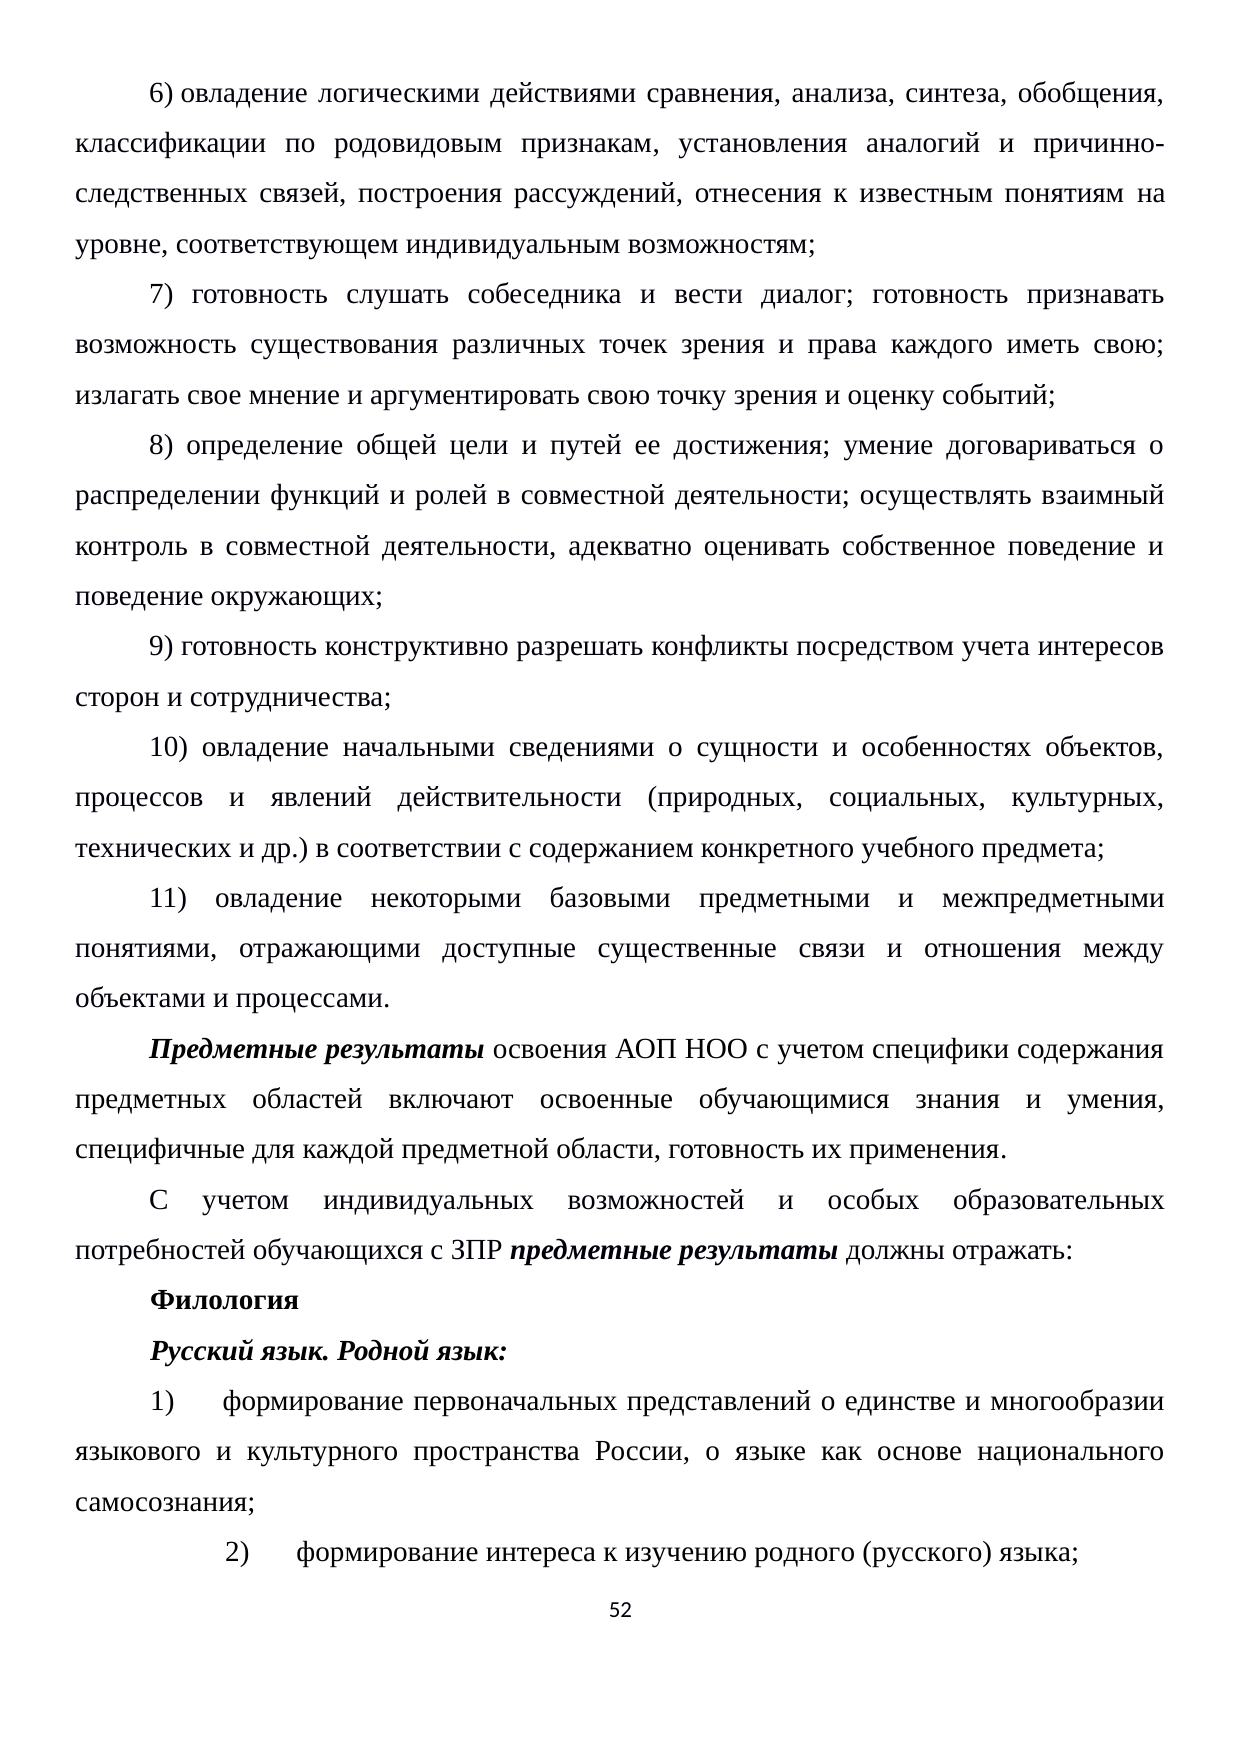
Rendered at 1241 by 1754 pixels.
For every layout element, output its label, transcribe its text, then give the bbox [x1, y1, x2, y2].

text 6) овладение логическими действиями сравнения, анализа, синтеза, обобщения, классификации по родовидовым признакам, установления аналогий и причинно-следственных связей, построения рассуждений, отнесения к известным понятиям на уровне, соответствующем индивидуальным возможностям; [75, 75, 1165, 259]
text 10) овладение начальными сведениями о сущности и особенностях объектов, процессов и явлений действительности (природных, социальных, культурных, технических и др.) в соответствии с содержанием конкретного учебного предмета; [75, 729, 1165, 863]
text 9) готовность конструктивно разрешать конфликты посредством учета интересов сторон и сотрудничества; [75, 628, 1165, 712]
list формирование интереса к изучению родного (русского) языка; [150, 1534, 1165, 1568]
list формирование первоначальных представлений о единстве и многообразии языкового и культурного пространства России, о языке как основе национального самосознания; [75, 1383, 1165, 1517]
text Предметные результаты освоения АОП НОО с учетом специфики содержания предметных областей включают освоенные обучающимися знания и умения, специфичные для каждой предметной области, готовность их применения. [75, 1031, 1165, 1165]
text Русский язык. Родной язык: [75, 1333, 1165, 1366]
text 11) овладение некоторыми базовыми предметными и межпредметными понятиями, отражающими доступные существенные связи и отношения между объектами и процессами. [75, 880, 1165, 1014]
text 7) готовность слушать собеседника и вести диалог; готовность признавать возможность существования различных точек зрения и права каждого иметь свою; излагать свое мнение и аргументировать свою точку зрения и оценку событий; [75, 276, 1165, 410]
text 8) определение общей цели и путей ее достижения; умение договариваться о распределении функций и ролей в совместной деятельности; осуществлять взаимный контроль в совместной деятельности, адекватно оценивать собственное поведение и поведение окружающих; [75, 427, 1165, 612]
text С учетом индивидуальных возможностей и особых образовательных потребностей обучающихся с ЗПР предметные результаты должны отражать: [75, 1182, 1165, 1266]
text Филология [75, 1282, 1165, 1316]
